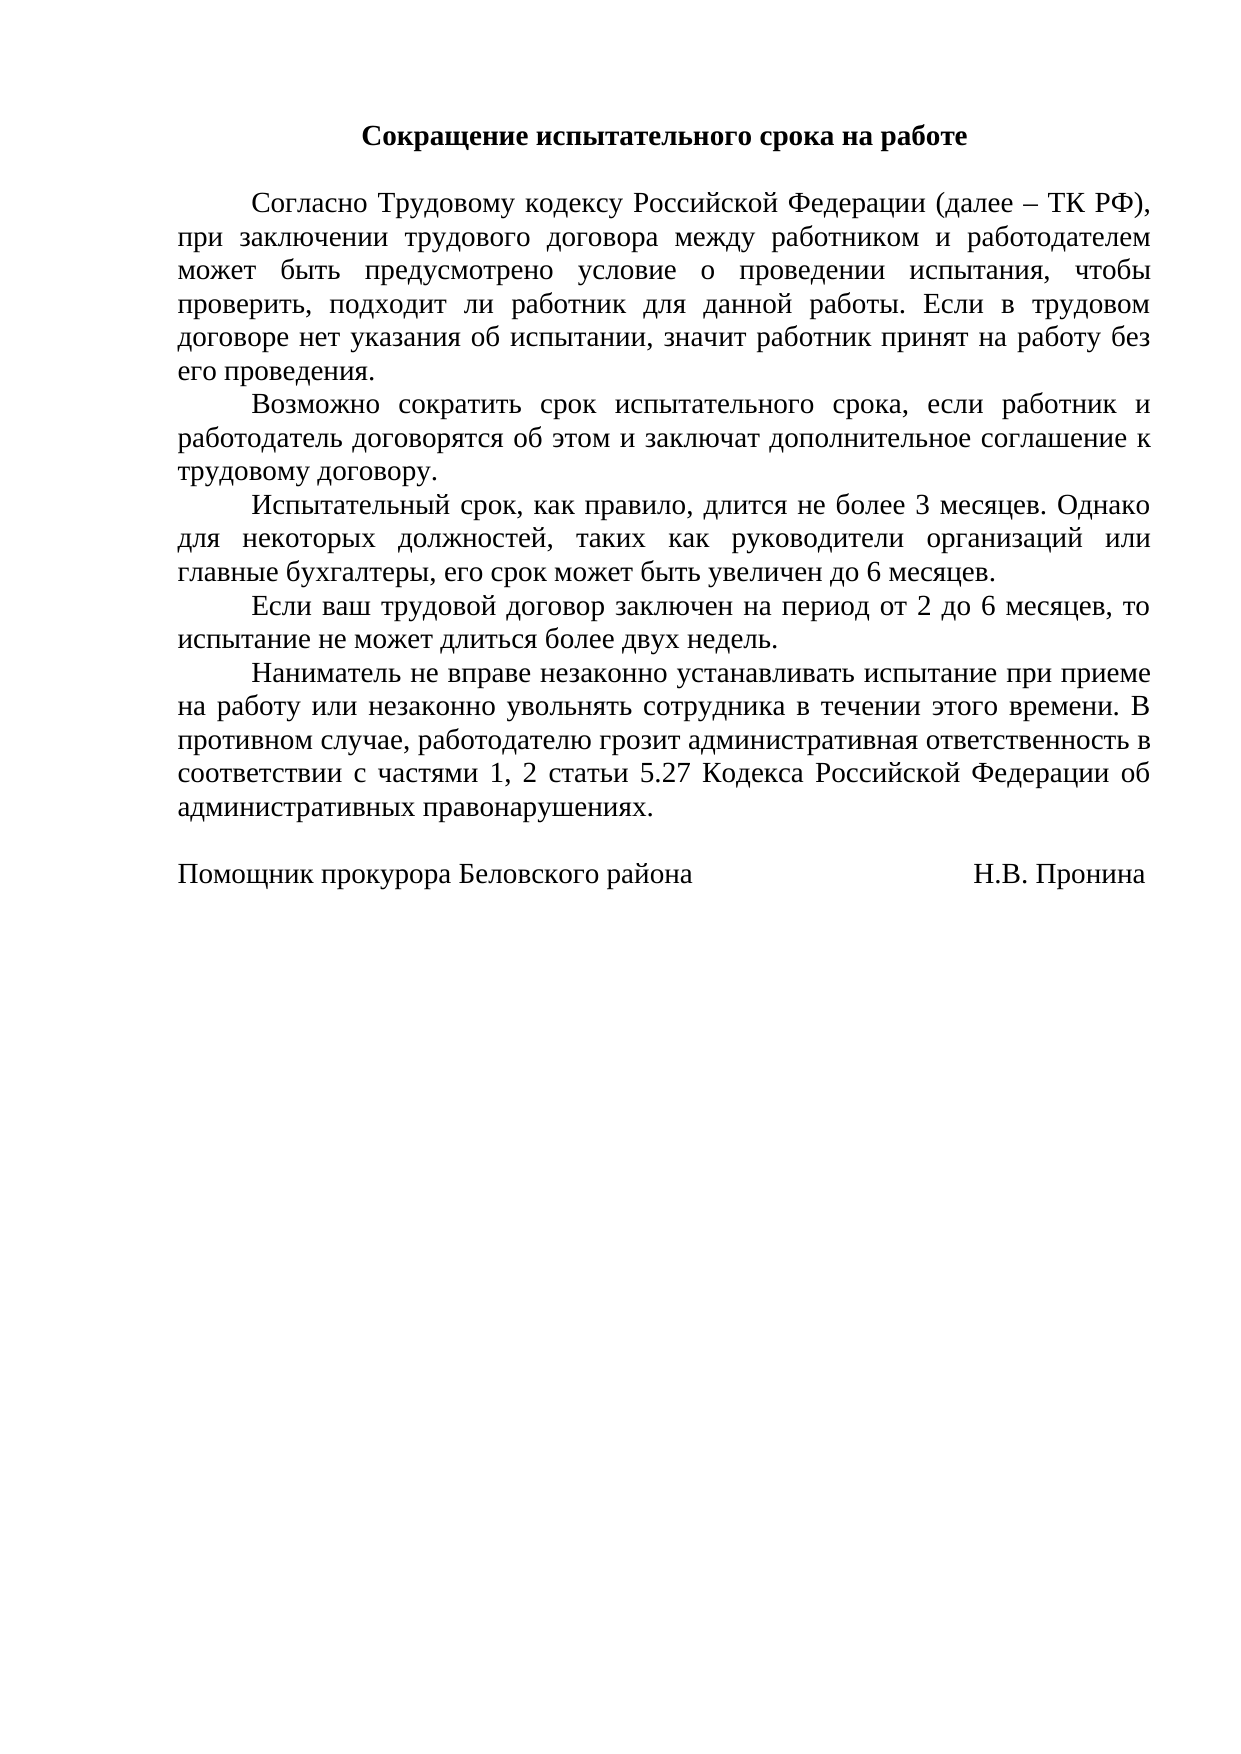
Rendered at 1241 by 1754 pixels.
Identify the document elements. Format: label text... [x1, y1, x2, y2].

text Наниматель не вправе незаконно устанавливать испытание при приеме на работу или незаконно увольнять сотрудника в течении этого времени. В противном случае, работодателю грозит административная ответственность в соответствии с частями 1, 2 статьи 5.27 Кодекса Российской Федерации об административных правонарушениях. [177, 655, 1152, 822]
text Согласно Трудовому кодексу Российской Федерации (далее – ТК РФ), при заключении трудового договора между работником и работодателем может быть предусмотрено условие о проведении испытания, чтобы проверить, подходит ли работник для данной работы. Если в трудовом договоре нет указания об испытании, значит работник принят на работу без его проведения. [177, 185, 1152, 386]
text Сокращение испытательного срока на работе [177, 118, 1152, 152]
text Помощник прокурора Беловского района Н.В. Пронина [177, 856, 1152, 889]
text Испытательный срок, как правило, длится не более 3 месяцев. Однако для некоторых должностей, таких как руководители организаций или главные бухгалтеры, его срок может быть увеличен до 6 месяцев. [177, 487, 1152, 588]
text Если ваш трудовой договор заключен на период от 2 до 6 месяцев, то испытание не может длиться более двух недель. [177, 588, 1152, 655]
text Возможно сократить срок испытательного срока, если работник и работодатель договорятся об этом и заключат дополнительное соглашение к трудовому договору. [177, 386, 1152, 487]
